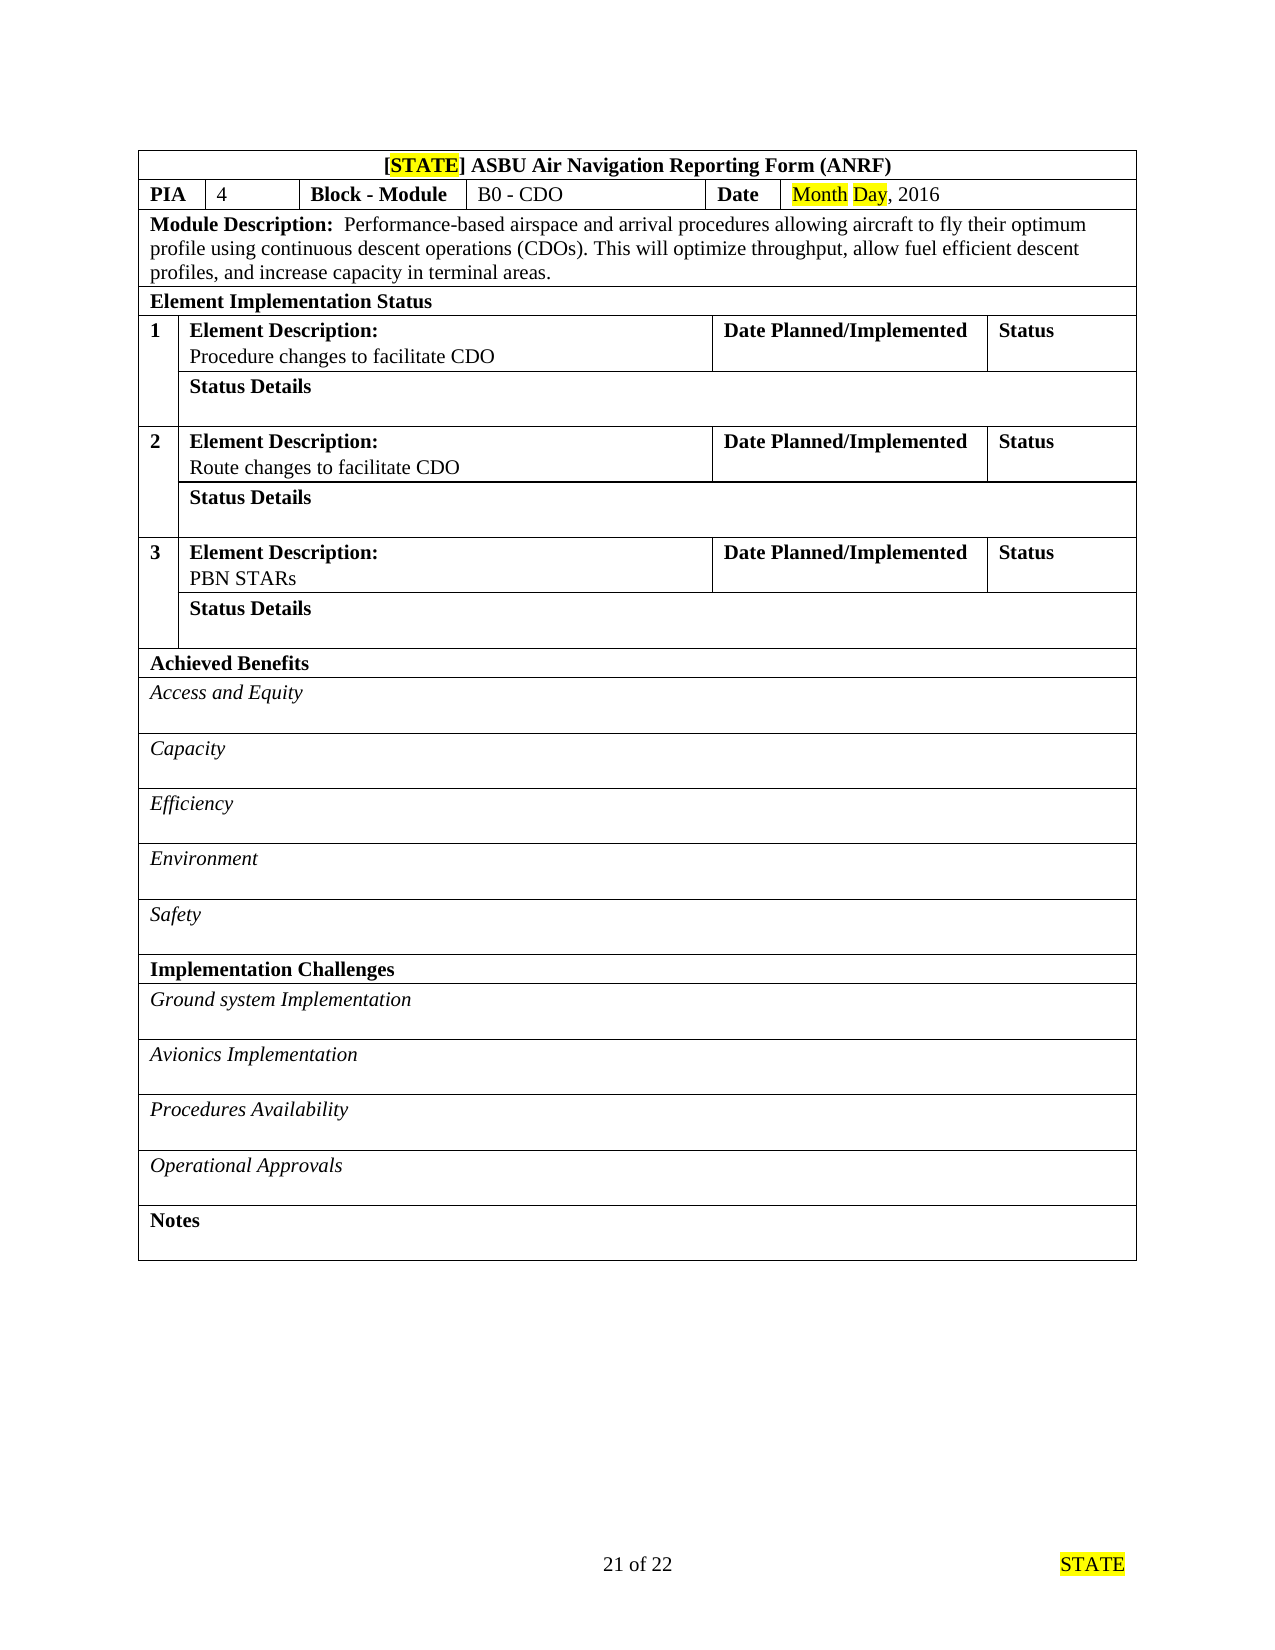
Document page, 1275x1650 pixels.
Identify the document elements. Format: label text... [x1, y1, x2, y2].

table_header [STATE] ASBU Air Navigation Reporting Form (ANRF) [139, 151, 1136, 179]
table_cell Date Planned/Implemented [713, 538, 987, 592]
table_cell Status Details [179, 593, 1136, 648]
table_cell Access and Equity [139, 678, 1136, 732]
table_cell Notes [139, 1206, 1136, 1260]
table_cell Status Details [179, 483, 1136, 537]
table_cell 2 [139, 427, 178, 537]
table_cell Achieved Benefits [139, 649, 1136, 677]
table_cell Status [988, 538, 1136, 592]
table_cell 4 [206, 180, 299, 208]
table_cell Element Description: Route changes to facilitate CDO [179, 427, 712, 481]
table_cell Implementation Challenges [139, 955, 1136, 983]
table_cell Status [988, 316, 1136, 371]
table_cell Ground system Implementation [139, 984, 1136, 1039]
table_cell PIA [139, 180, 205, 208]
table_cell 1 [139, 316, 178, 426]
table_cell Avionics Implementation [139, 1040, 1136, 1094]
table_cell Element Description: PBN STARs [179, 538, 712, 592]
table_cell Module Description: Performance-based airspace and arrival procedures allowing aircraft to fly their optimum profile using continuous descent operations (CDOs). This will optimize throughput, allow fuel efficient descent profiles, and increase capacity in terminal areas. [139, 210, 1136, 286]
table_cell Block - Module [300, 180, 466, 208]
table_cell Procedures Availability [139, 1095, 1136, 1149]
table_cell Date Planned/Implemented [713, 427, 987, 481]
table_cell Operational Approvals [139, 1151, 1136, 1205]
table_cell Efficiency [139, 789, 1136, 843]
table_cell Element Description: Procedure changes to facilitate CDO [179, 316, 712, 371]
table_cell Environment [139, 844, 1136, 899]
table_cell Status Details [179, 372, 1136, 426]
table_cell Element Implementation Status [139, 287, 1136, 315]
table_cell Status [988, 427, 1136, 481]
table_cell Safety [139, 900, 1136, 954]
table_cell Date [706, 180, 780, 208]
table_cell Capacity [139, 734, 1136, 788]
table_cell Date Planned/Implemented [713, 316, 987, 371]
table_cell 3 [139, 538, 178, 648]
table_cell B0 - CDO [467, 180, 705, 208]
table_cell Month Day, 2016 [781, 180, 1136, 208]
